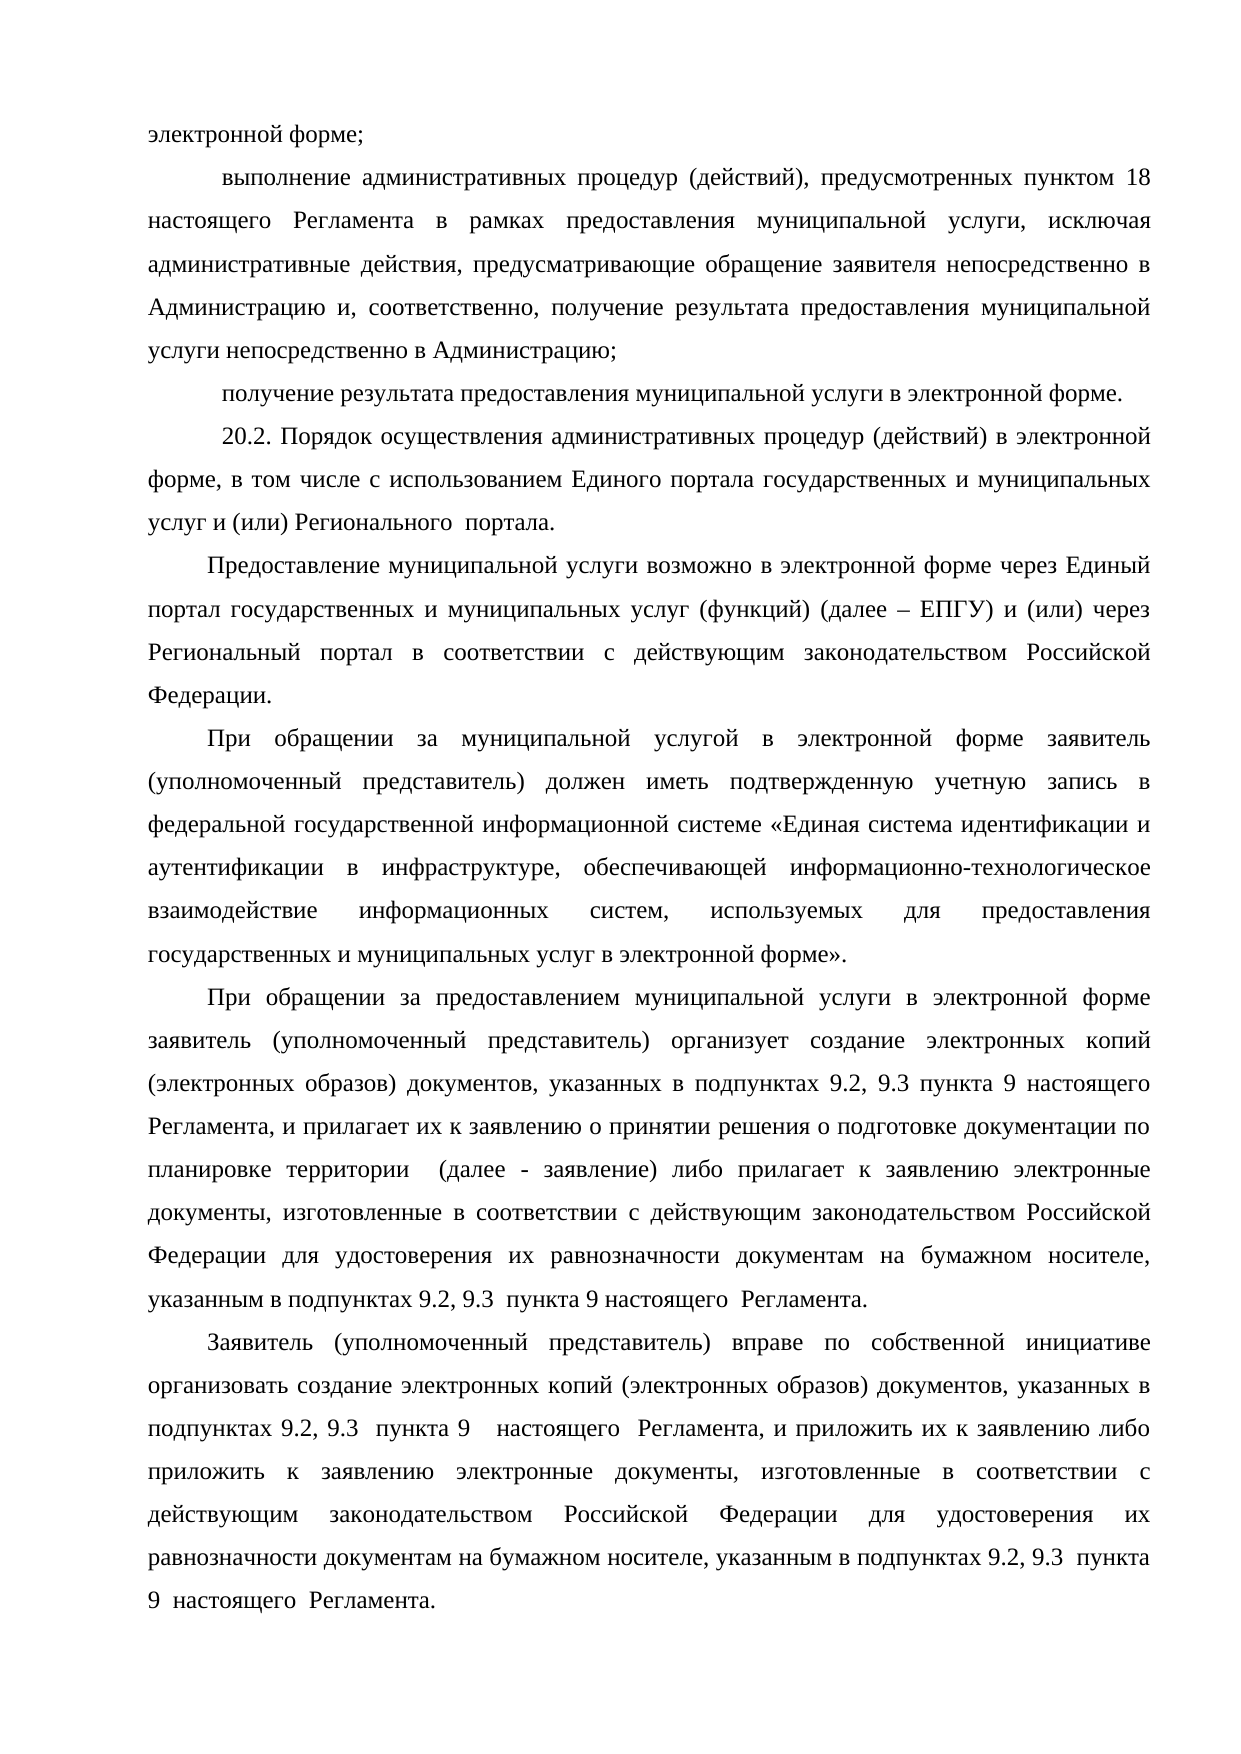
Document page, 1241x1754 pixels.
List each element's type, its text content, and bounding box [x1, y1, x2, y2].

text При обращении за муниципальной услугой в электронной форме заявитель (уполномоченный представитель) должен иметь подтвержденную учетную запись в федеральной государственной информационной системе «Единая система идентификации и аутентификации в инфраструктуре, обеспечивающей информационно-технологическое взаимодействие информационных систем, используемых для предоставления государственных и муниципальных услуг в электронной форме». [148, 723, 1152, 967]
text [148, 119, 1152, 148]
text 20.2. Порядок осуществления административных процедур (действий) в электронной форме, в том числе с использованием Единого портала государственных и муниципальных услуг и (или) Регионального портала. [148, 421, 1152, 536]
text Предоставление муниципальной услуги возможно в электронной форме через Единый портал государственных и муниципальных услуг (функций) (далее – ЕПГУ) и (или) через Региональный портал в соответствии с действующим законодательством Российской Федерации. [148, 551, 1152, 709]
text При обращении за предоставлением муниципальной услуги в электронной форме заявитель (уполномоченный представитель) организует создание электронных копий (электронных образов) документов, указанных в подпунктах 9.2, 9.3 пункта 9 настоящего Регламента, и прилагает их к заявлению о принятии решения о подготовке документации по планировке территории (далее - заявление) либо прилагает к заявлению электронные документы, изготовленные в соответствии с действующим законодательством Российской Федерации для удостоверения их равнозначности документам на бумажном носителе, указанным в подпунктах 9.2, 9.3 пункта 9 настоящего Регламента. [148, 982, 1152, 1312]
text выполнение административных процедур (действий), предусмотренных пунктом 18 настоящего Регламента в рамках предоставления муниципальной услуги, исключая административные действия, предусматривающие обращение заявителя непосредственно в Администрацию и, соответственно, получение результата предоставления муниципальной услуги непосредственно в Администрацию; [148, 162, 1152, 364]
text получение результата предоставления муниципальной услуги в электронной форме. [148, 378, 1152, 407]
text Заявитель (уполномоченный представитель) вправе по собственной инициативе организовать создание электронных копий (электронных образов) документов, указанных в подпунктах 9.2, 9.3 пункта 9 настоящего Регламента, и приложить их к заявлению либо приложить к заявлению электронные документы, изготовленные в соответствии с действующим законодательством Российской Федерации для удостоверения их равнозначности документам на бумажном носителе, указанным в подпунктах 9.2, 9.3 пункта 9 настоящего Регламента. [148, 1327, 1152, 1614]
